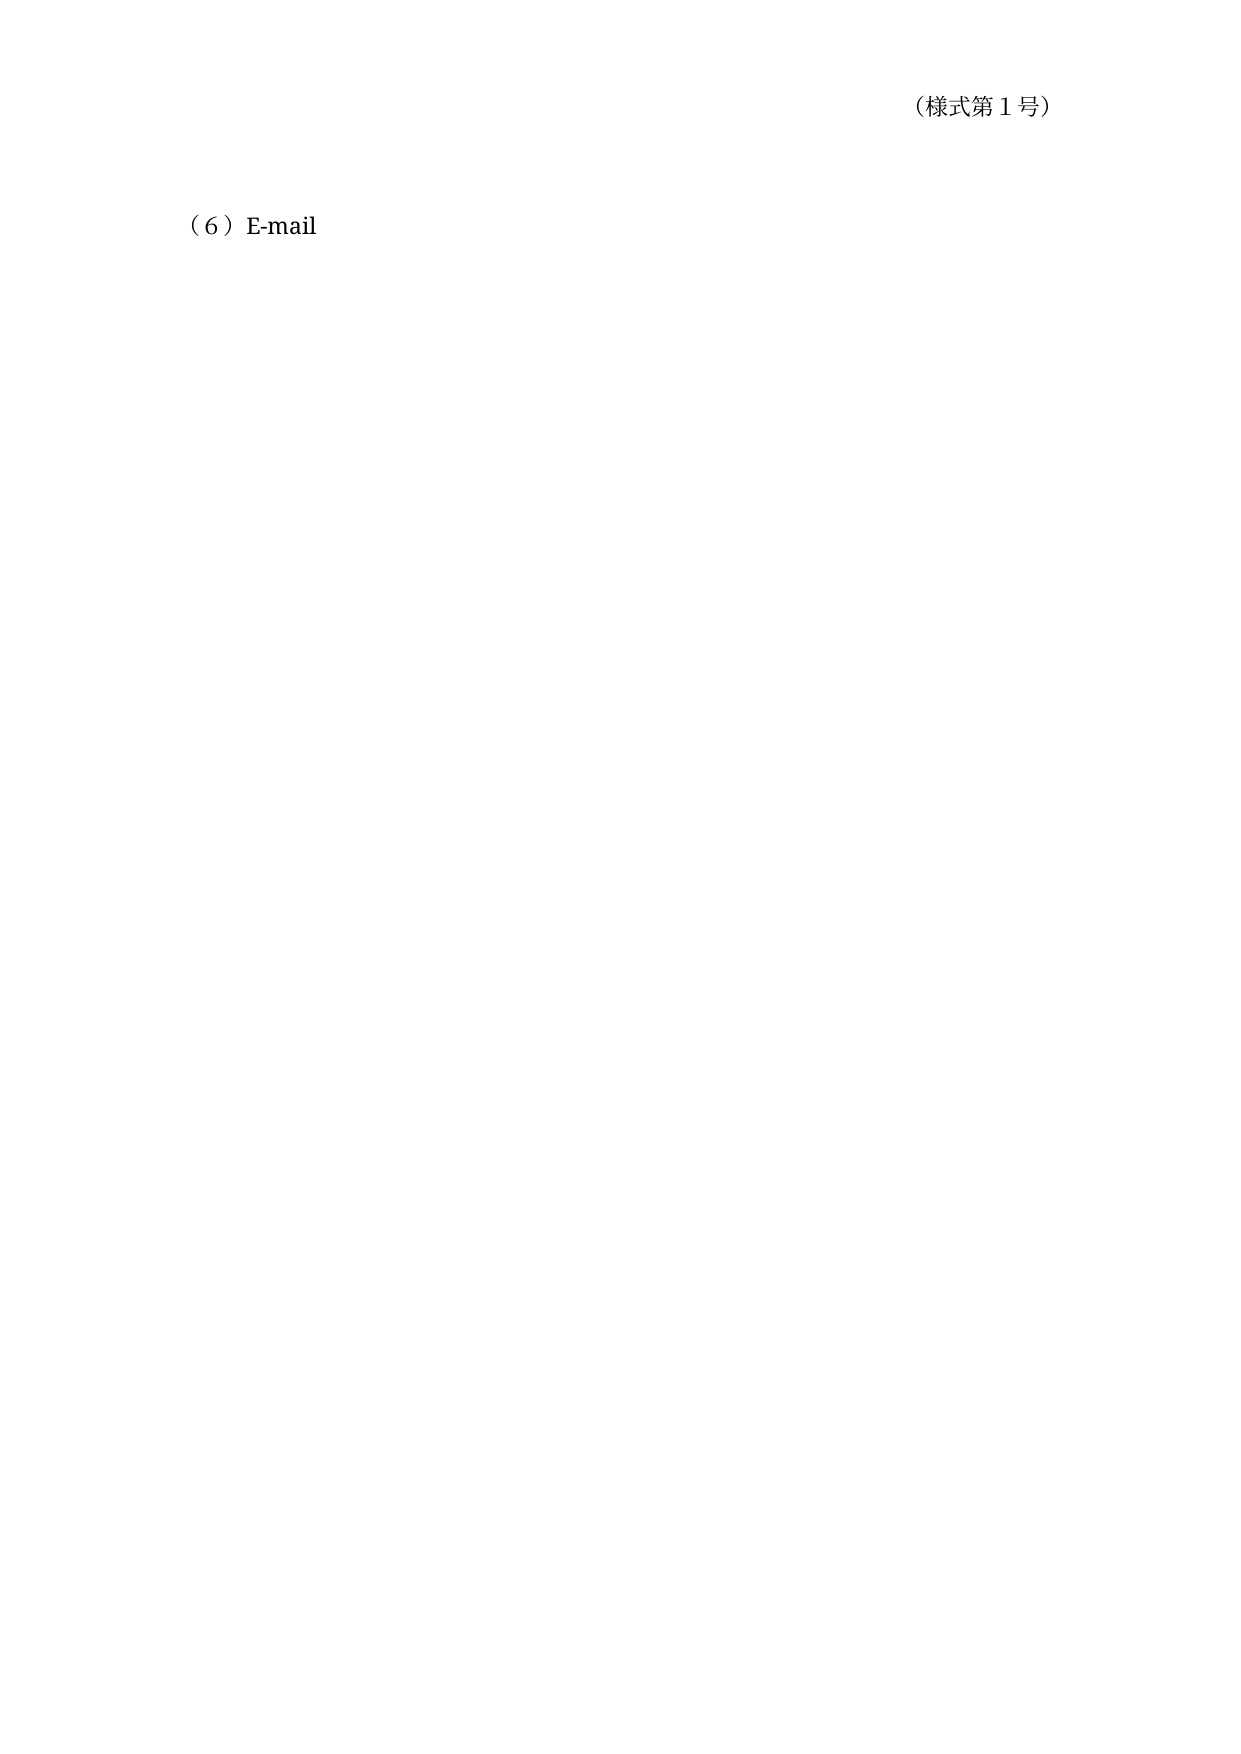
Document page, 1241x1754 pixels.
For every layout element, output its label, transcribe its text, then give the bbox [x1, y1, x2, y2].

text （６）E-mail [177, 207, 1063, 243]
